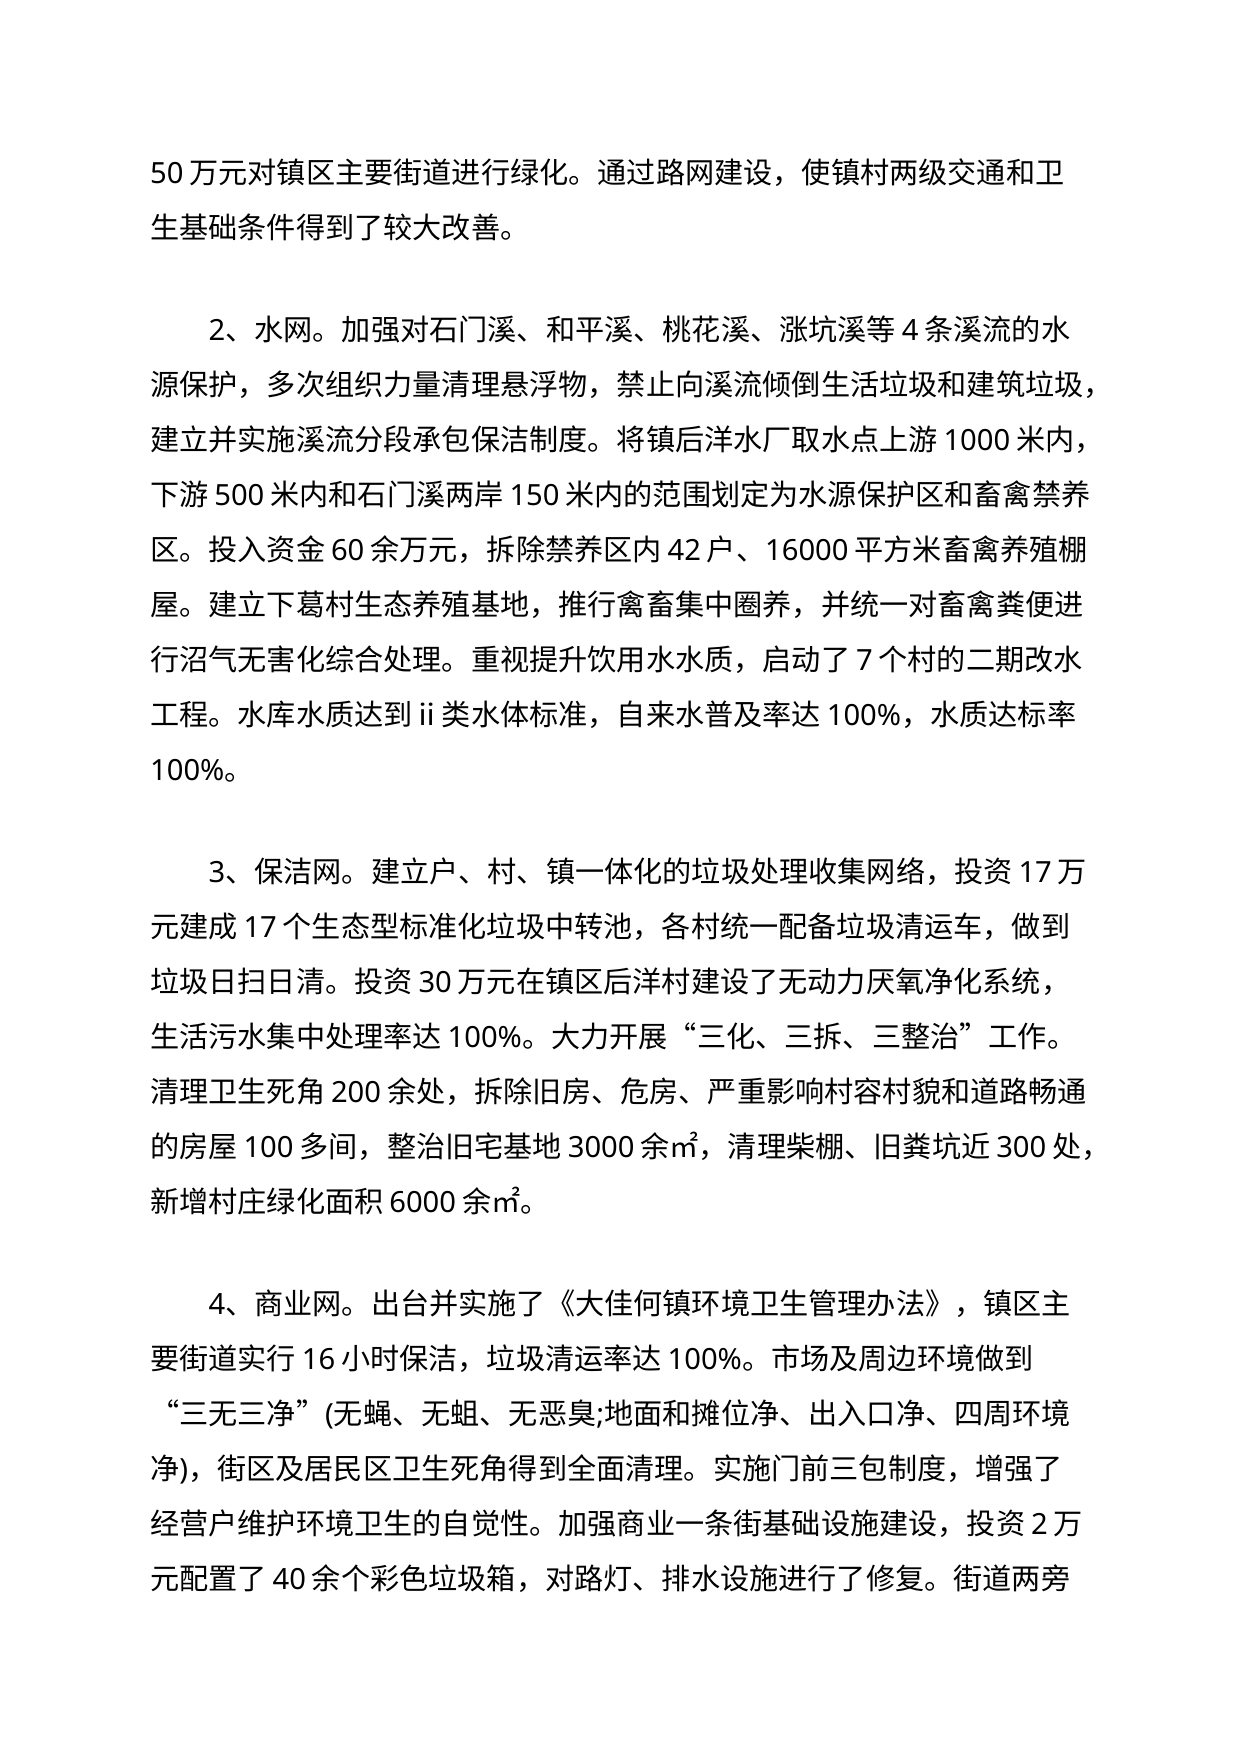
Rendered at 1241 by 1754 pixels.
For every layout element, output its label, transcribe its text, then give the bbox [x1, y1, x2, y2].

text 3、保洁网。建立户、村、镇一体化的垃圾处理收集网络，投资17万元建成17个生态型标准化垃圾中转池，各村统一配备垃圾清运车，做到垃圾日扫日清。投资30万元在镇区后洋村建设了无动力厌氧净化系统，生活污水集中处理率达100%。大力开展“三化、三拆、三整治”工作。清理卫生死角200余处，拆除旧房、危房、严重影响村容村貌和道路畅通的房屋100多间，整治旧宅基地3000余㎡，清理柴棚、旧粪坑近300处，新增村庄绿化面积6000余㎡。 [150, 848, 1090, 1221]
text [150, 150, 1090, 247]
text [150, 1281, 1090, 1598]
text 2、水网。加强对石门溪、和平溪、桃花溪、涨坑溪等4条溪流的水源保护，多次组织力量清理悬浮物，禁止向溪流倾倒生活垃圾和建筑垃圾，建立并实施溪流分段承包保洁制度。将镇后洋水厂取水点上游1000米内，下游500米内和石门溪两岸150米内的范围划定为水源保护区和畜禽禁养区。投入资金60余万元，拆除禁养区内42户、16000平方米畜禽养殖棚屋。建立下葛村生态养殖基地，推行禽畜集中圈养，并统一对畜禽粪便进行沼气无害化综合处理。重视提升饮用水水质，启动了7个村的二期改水工程。水库水质达到ⅱ类水体标准，自来水普及率达100%，水质达标率100%。 [150, 307, 1090, 789]
